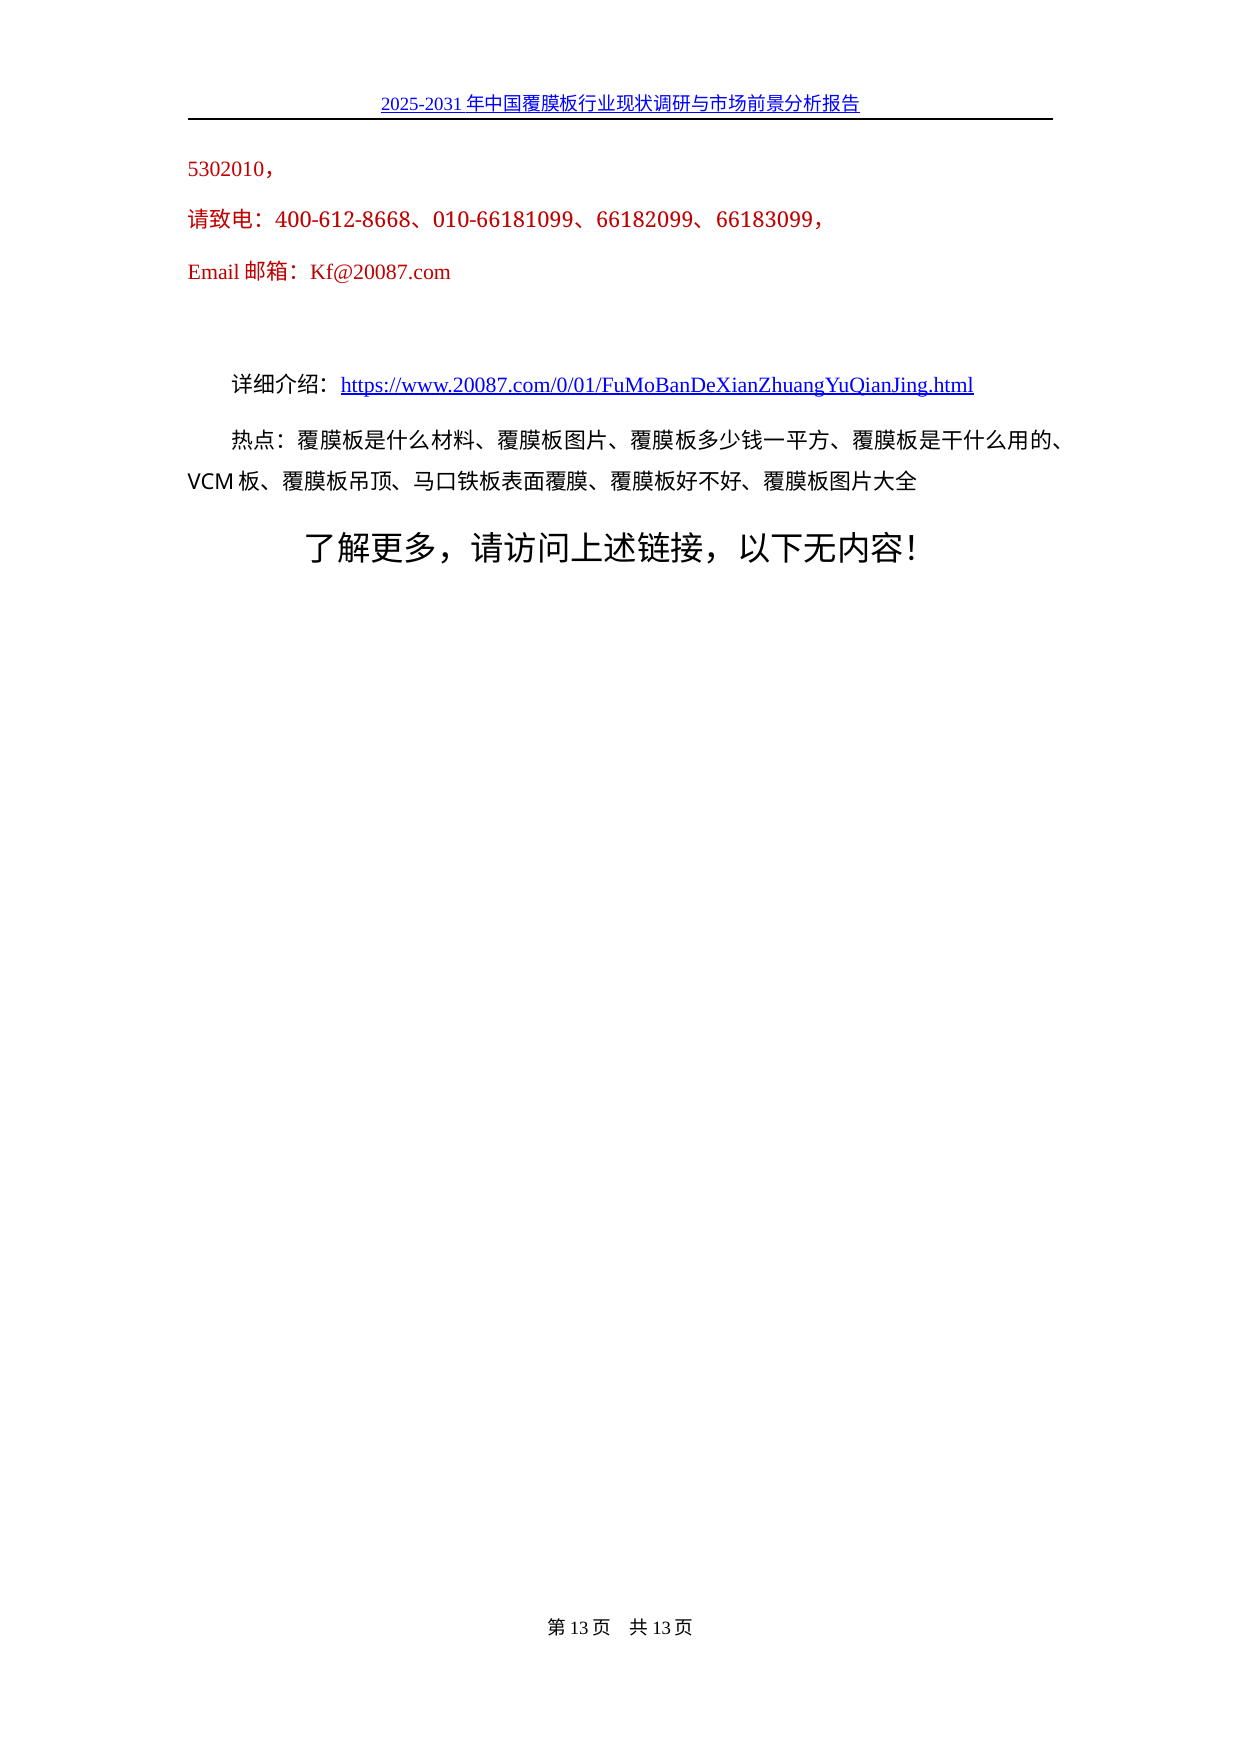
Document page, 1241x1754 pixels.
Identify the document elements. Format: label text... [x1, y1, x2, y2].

text 请致电：400-612-8668、010-66181099、66182099、66183099， [187, 202, 1053, 234]
text 热点：覆膜板是什么材料、覆膜板图片、覆膜板多少钱一平方、覆膜板是干什么用的、VCM板、覆膜板吊顶、马口铁板表面覆膜、覆膜板好不好、覆膜板图片大全 [187, 423, 1053, 496]
text Email邮箱：Kf@20087.com [187, 253, 1053, 286]
text 详细介绍：https://www.20087.com/0/01/FuMoBanDeXianZhuangYuQianJing.html [187, 366, 1053, 399]
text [187, 150, 1053, 183]
title 了解更多，请访问上述链接，以下无内容！ [187, 514, 1053, 579]
